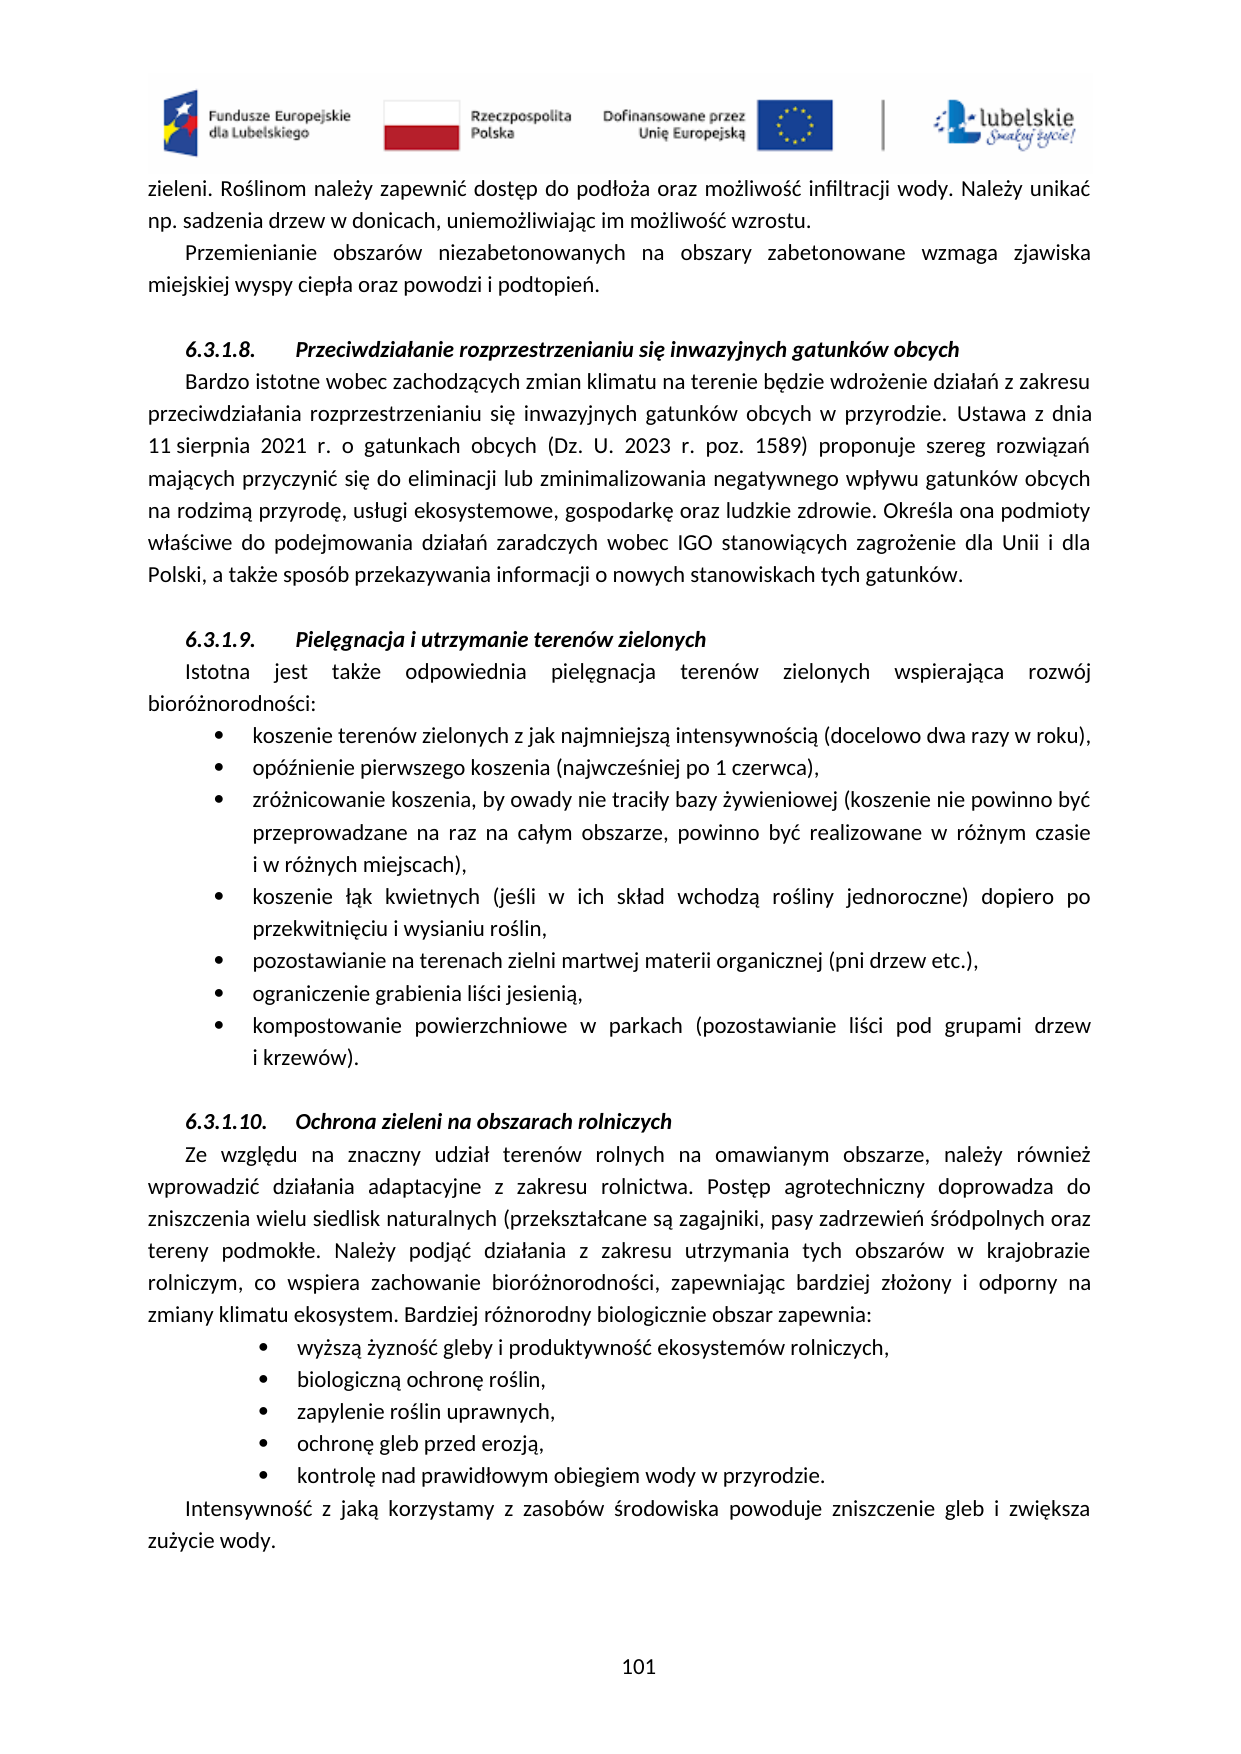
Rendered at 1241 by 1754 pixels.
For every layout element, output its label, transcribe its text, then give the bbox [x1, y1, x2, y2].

list ograniczenie grabienia liści jesienią, [215, 979, 1092, 1007]
list kompostowanie powierzchniowe w parkach (pozostawianie liści pod grupami drzew i krzewów). [215, 1011, 1092, 1071]
text Intensywność z jaką korzystamy z zasobów środowiska powoduje zniszczenie gleb i zwiększa zużycie wody. [148, 1494, 1092, 1554]
list kontrolę nad prawidłowym obiegiem wody w przyrodzie. [259, 1462, 1092, 1489]
text Bardzo istotne wobec zachodzących zmian klimatu na terenie będzie wdrożenie działań z zakresu przeciwdziałania rozprzestrzenianiu się inwazyjnych gatunków obcych w przyrodzie. Ustawa z dnia 11 sierpnia 2021 r. o gatunkach obcych (Dz. U. 2023 r. poz. 1589) proponuje szereg rozwiązań mających przyczynić się do eliminacji lub zminimalizowania negatywnego wpływu gatunków obcych na rodzimą przyrodę, usługi ekosystemowe, gospodarkę oraz ludzkie zdrowie. Określa ona podmioty właściwe do podejmowania działań zaradczych wobec IGO stanowiących zagrożenie dla Unii i dla Polski, a także sposób przekazywania informacji o nowych stanowiskach tych gatunków. [148, 367, 1092, 588]
list koszenie terenów zielonych z jak najmniejszą intensywnością (docelowo dwa razy w roku), [215, 721, 1092, 749]
list pozostawianie na terenach zielni martwej materii organicznej (pni drzew etc.), [215, 947, 1092, 974]
text Istotna jest także odpowiednia pielęgnacja terenów zielonych wspierająca rozwój bioróżnorodności: [148, 657, 1092, 717]
list ochronę gleb przed erozją, [259, 1429, 1092, 1457]
list zapylenie roślin uprawnych, [259, 1397, 1092, 1425]
list opóźnienie pierwszego koszenia (najwcześniej po 1 czerwca), [215, 753, 1092, 781]
text Przemienianie obszarów niezabetonowanych na obszary zabetonowane wzmaga zjawiska miejskiej wyspy ciepła oraz powodzi i podtopień. [148, 238, 1092, 299]
list biologiczną ochronę roślin, [259, 1365, 1092, 1393]
picture [147, 73, 1093, 174]
list wyższą żyzność gleby i produktywność ekosystemów rolniczych, [259, 1333, 1092, 1361]
list koszenie łąk kwietnych (jeśli w ich skład wchodzą rośliny jednoroczne) dopiero po przekwitnięciu i wysianiu roślin, [215, 882, 1092, 942]
subtitle Przeciwdziałanie rozprzestrzenianiu się inwazyjnych gatunków obcych [185, 335, 1092, 363]
subtitle Ochrona zieleni na obszarach rolniczych [185, 1107, 1092, 1136]
subtitle Pielęgnacja i utrzymanie terenów zielonych [185, 625, 1092, 653]
text Ze względu na znaczny udział terenów rolnych na omawianym obszarze, należy również wprowadzić działania adaptacyjne z zakresu rolnictwa. Postęp agrotechniczny doprowadza do zniszczenia wielu siedlisk naturalnych (przekształcane są zagajniki, pasy zadrzewień śródpolnych oraz tereny podmokłe. Należy podjąć działania z zakresu utrzymania tych obszarów w krajobrazie rolniczym, co wspiera zachowanie bioróżnorodności, zapewniając bardziej złożony i odporny na zmiany klimatu ekosystem. Bardziej różnorodny biologicznie obszar zapewnia: [148, 1140, 1092, 1329]
list zróżnicowanie koszenia, by owady nie traciły bazy żywieniowej (koszenie nie powinno być przeprowadzane na raz na całym obszarze, powinno być realizowane w różnym czasie i w różnych miejscach), [215, 786, 1092, 878]
